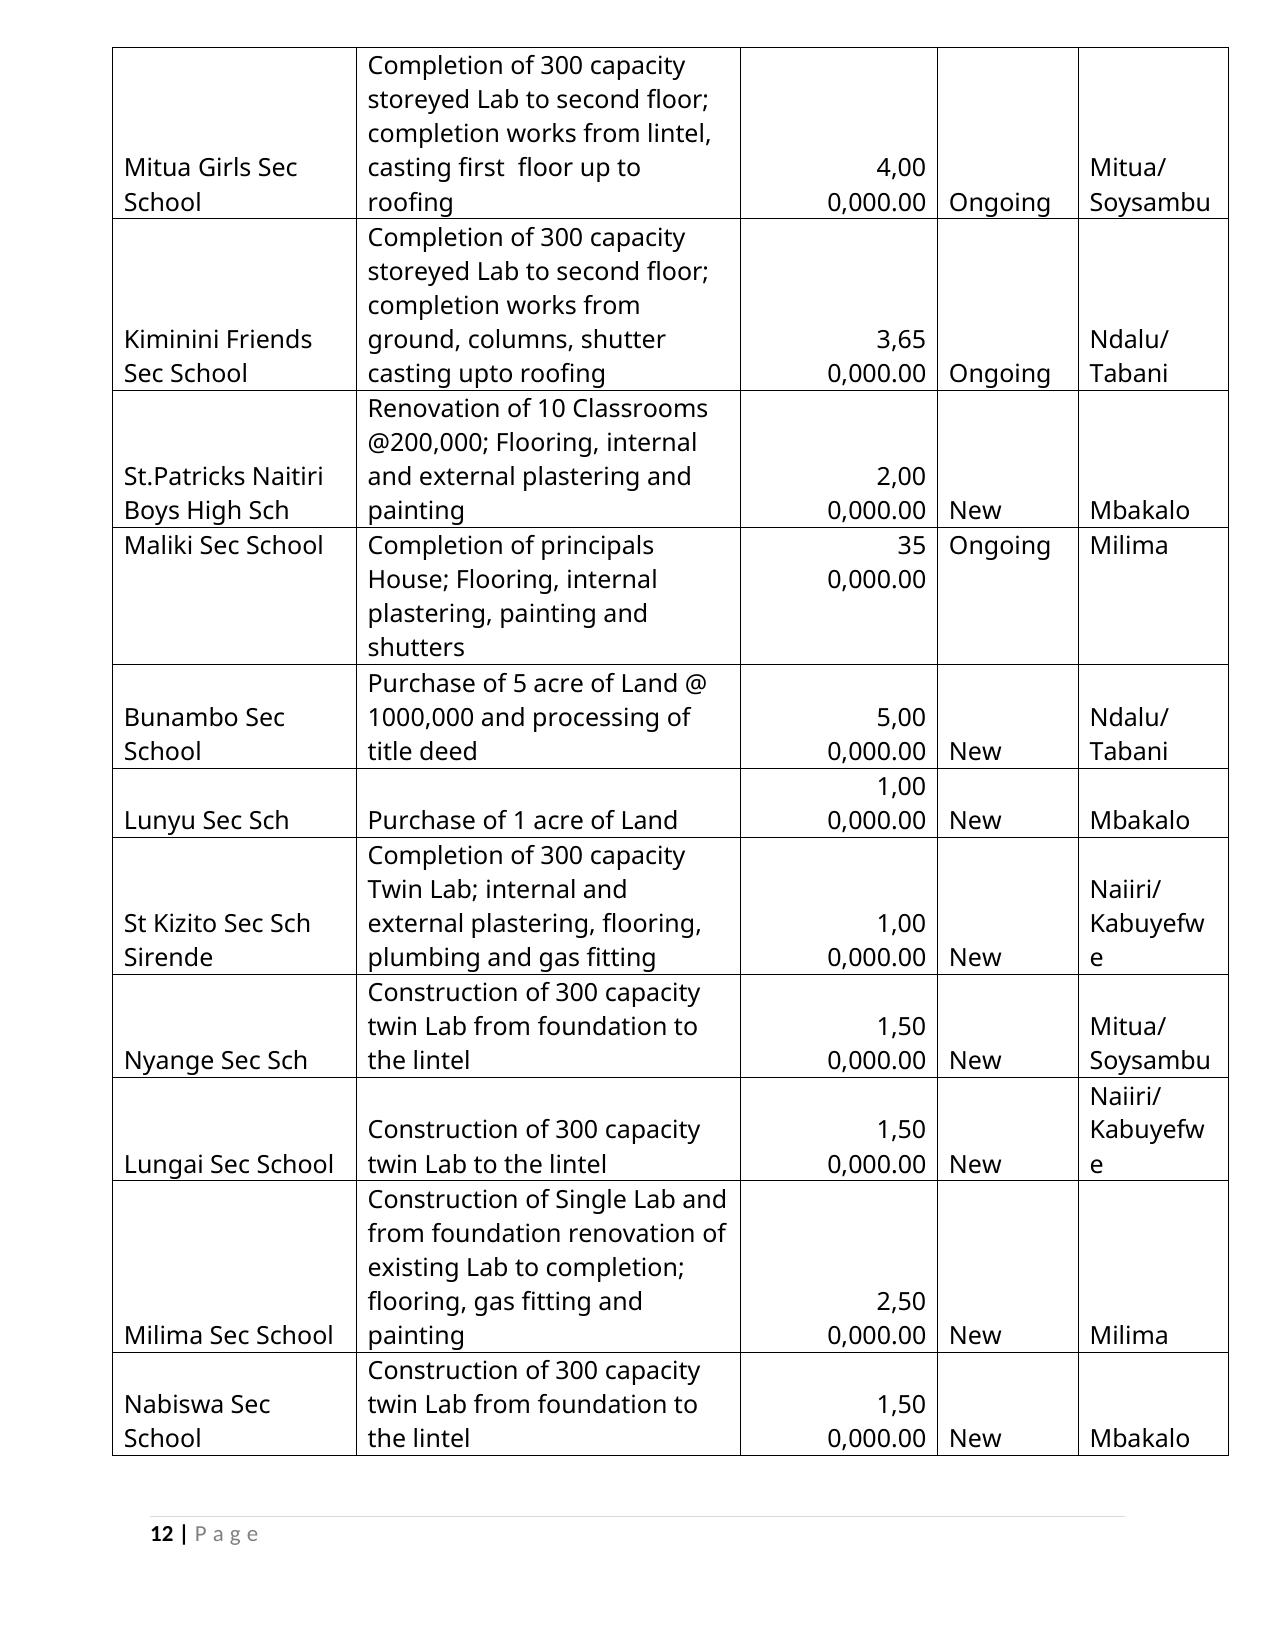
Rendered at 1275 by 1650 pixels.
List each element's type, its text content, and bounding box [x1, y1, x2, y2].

table_cell 3,650,000.00 [741, 219, 937, 389]
table_cell 1,000,000.00 [741, 769, 937, 837]
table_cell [357, 1353, 740, 1455]
table_cell Construction of 300 capacity twin Lab to the lintel [357, 1078, 740, 1180]
table_cell Ndalu/ Tabani [1079, 219, 1228, 389]
table_cell New [938, 391, 1078, 527]
table_cell Construction of 300 capacity twin Lab from foundation to the lintel [357, 975, 740, 1077]
table_cell 1,500,000.00 [741, 975, 937, 1077]
table_cell Milima Sec School [113, 1181, 356, 1352]
table_cell Nyange Sec Sch [113, 975, 356, 1077]
table_cell Completion of principals House; Flooring, internal plastering, painting and shutters [357, 528, 740, 664]
table_cell Maliki Sec School [113, 528, 356, 664]
table_cell New [938, 1181, 1078, 1352]
table_cell Milima [1079, 528, 1228, 664]
table_cell 2,000,000.00 [741, 391, 937, 527]
table_cell Construction of Single Lab and from foundation renovation of existing Lab to completion; flooring, gas fitting and painting [357, 1181, 740, 1352]
table_cell 350,000.00 [741, 528, 937, 664]
table_cell Bunambo Sec School [113, 665, 356, 767]
table_cell Naiiri/ Kabuyefwe [1079, 838, 1228, 974]
table_cell Completion of 300 capacity Twin Lab; internal and external plastering, flooring, plumbing and gas fitting [357, 838, 740, 974]
table_cell Ongoing [938, 528, 1078, 664]
table_cell 5,000,000.00 [741, 665, 937, 767]
table_cell Lungai Sec School [113, 1078, 356, 1180]
table_cell Lunyu Sec Sch [113, 769, 356, 837]
table_cell Ongoing [938, 48, 1078, 218]
table_cell Mitua/ Soysambu [1079, 975, 1228, 1077]
table_cell 4,000,000.00 [741, 48, 937, 218]
table_cell St.Patricks Naitiri Boys High Sch [113, 391, 356, 527]
table_cell Milima [1079, 1181, 1228, 1352]
table_cell 1,500,000.00 [741, 1078, 937, 1180]
table_cell Renovation of 10 Classrooms @200,000; Flooring, internal and external plastering and painting [357, 391, 740, 527]
table_cell New [938, 838, 1078, 974]
table_cell Mbakalo [1079, 769, 1228, 837]
table_cell New [938, 1078, 1078, 1180]
table_cell St Kizito Sec Sch Sirende [113, 838, 356, 974]
table_cell New [938, 665, 1078, 767]
table_cell Ongoing [938, 219, 1078, 389]
table_cell Naiiri/ Kabuyefwe [1079, 1078, 1228, 1180]
table_cell Completion of 300 capacity storeyed Lab to second floor; completion works from lintel, casting first floor up to roofing [357, 48, 740, 218]
table_cell Purchase of 1 acre of Land [357, 769, 740, 837]
table_cell Purchase of 5 acre of Land @ 1000,000 and processing of title deed [357, 665, 740, 767]
table_cell 2,500,000.00 [741, 1181, 937, 1352]
table_cell 1,500,000.00 [741, 1353, 937, 1455]
table_cell Kiminini Friends Sec School [113, 219, 356, 389]
table_cell New [938, 975, 1078, 1077]
table_cell Completion of 300 capacity storeyed Lab to second floor; completion works from ground, columns, shutter casting upto roofing [357, 219, 740, 389]
table_cell Mitua/ Soysambu [1079, 48, 1228, 218]
table_cell New [938, 769, 1078, 837]
table_cell Mitua Girls Sec School [113, 48, 356, 218]
table_cell Nabiswa Sec School [113, 1353, 356, 1455]
table_cell 1,000,000.00 [741, 838, 937, 974]
table_cell New [938, 1353, 1078, 1455]
table_cell Mbakalo [1079, 1353, 1228, 1455]
table_cell Ndalu/ Tabani [1079, 665, 1228, 767]
table_cell Mbakalo [1079, 391, 1228, 527]
